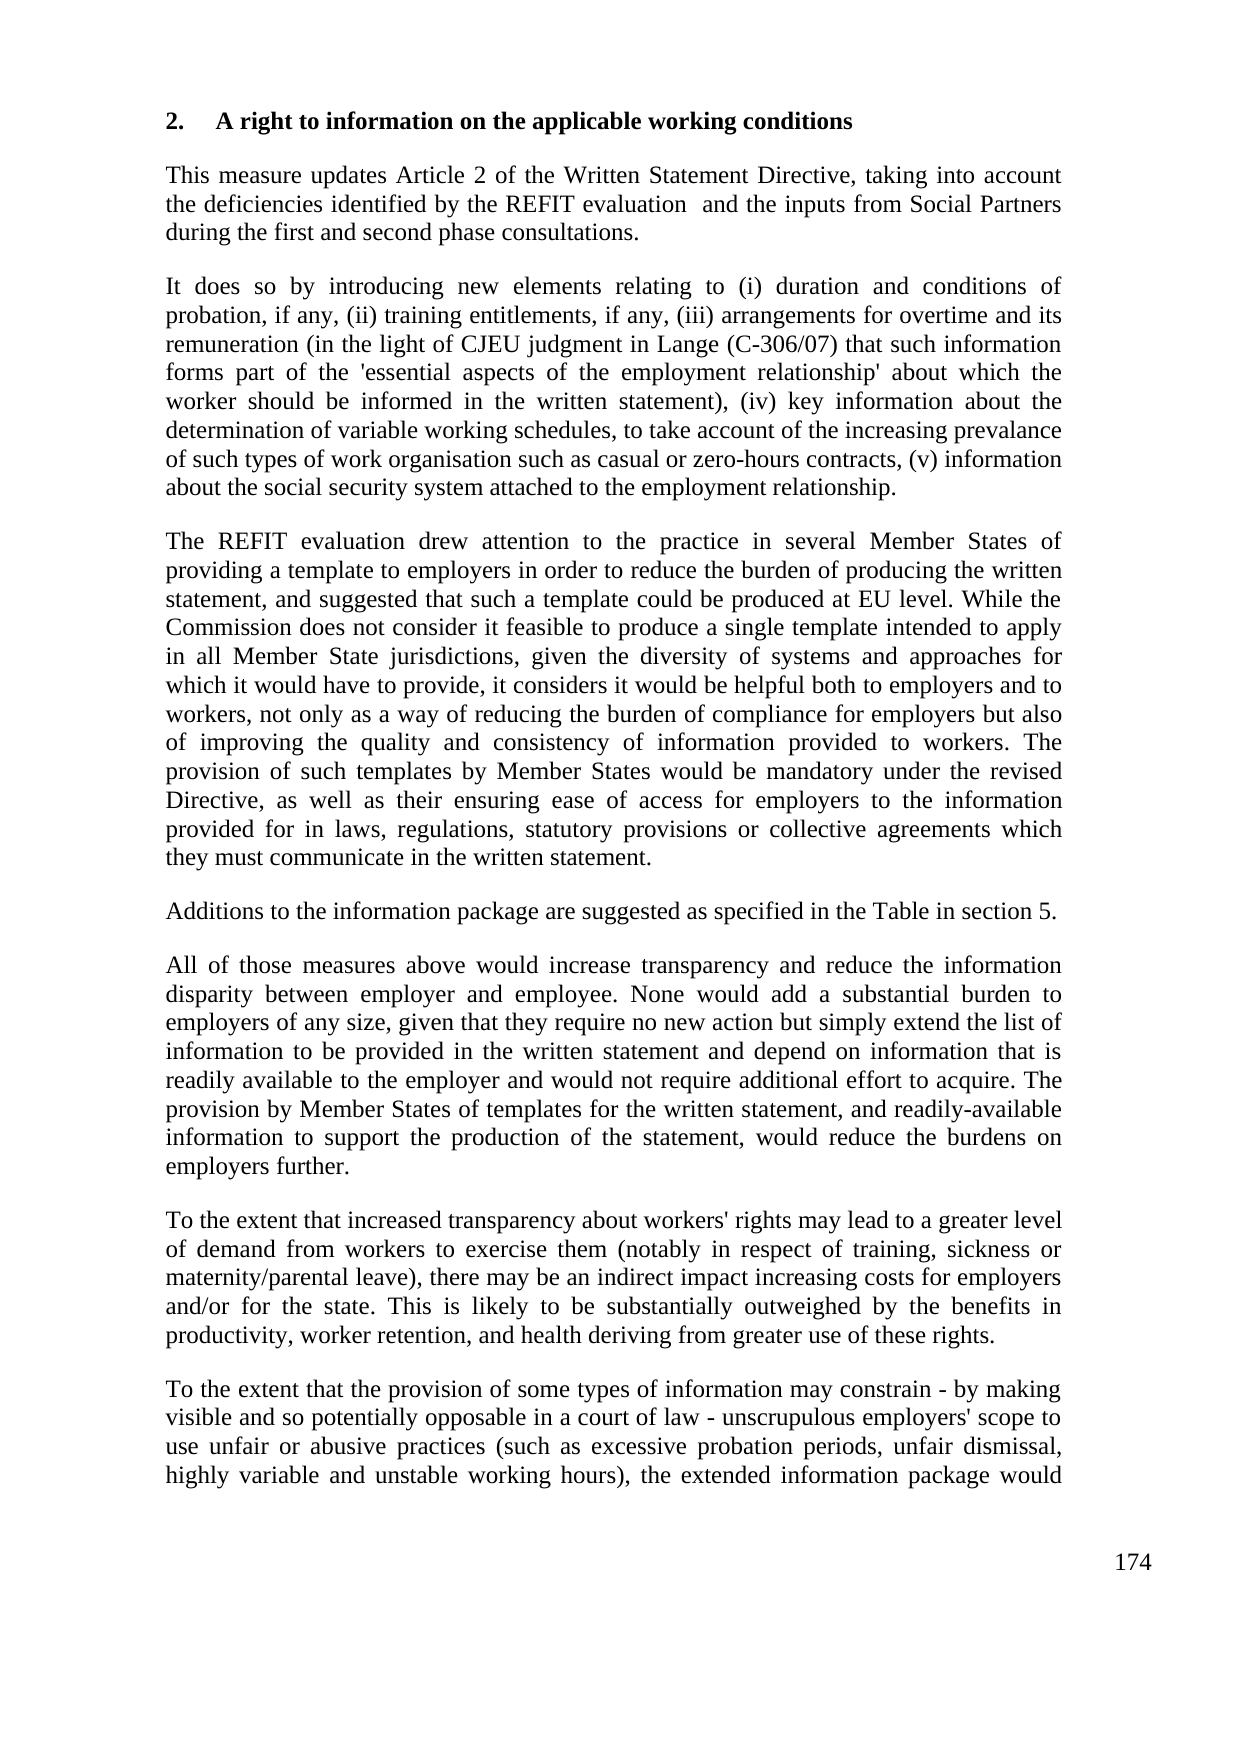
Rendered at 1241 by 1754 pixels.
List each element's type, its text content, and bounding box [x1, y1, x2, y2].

text The REFIT evaluation drew attention to the practice in several Member States of providing a template to employers in order to reduce the burden of producing the written statement, and suggested that such a template could be produced at EU level. While the Commission does not consider it feasible to produce a single template intended to apply in all Member State jurisdictions, given the diversity of systems and approaches for which it would have to provide, it considers it would be helpful both to employers and to workers, not only as a way of reducing the burden of compliance for employers but also of improving the quality and consistency of information provided to workers. The provision of such templates by Member States would be mandatory under the revised Directive, as well as their ensuring ease of access for employers to the information provided for in laws, regulations, statutory provisions or collective agreements which they must communicate in the written statement. [165, 526, 1063, 871]
text Additions to the information package are suggested as specified in the Table in section 5. [165, 896, 1063, 925]
subtitle A right to information on the applicable working conditions [165, 106, 1063, 135]
text It does so by introducing new elements relating to (i) duration and conditions of probation, if any, (ii) training entitlements, if any, (iii) arrangements for overtime and its remuneration (in the light of CJEU judgment in Lange (C-306/07) that such information forms part of the 'essential aspects of the employment relationship' about which the worker should be informed in the written statement), (iv) key information about the determination of variable working schedules, to take account of the increasing prevalance of such types of work organisation such as casual or zero-hours contracts, (v) information about the social security system attached to the employment relationship. [165, 271, 1063, 501]
text This measure updates Article 2 of the Written Statement Directive, taking into account the deficiencies identified by the REFIT evaluation and the inputs from Social Partners during the first and second phase consultations. [165, 160, 1063, 246]
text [165, 1374, 1063, 1489]
text All of those measures above would increase transparency and reduce the information disparity between employer and employee. None would add a substantial burden to employers of any size, given that they require no new action but simply extend the list of information to be provided in the written statement and depend on information that is readily available to the employer and would not require additional effort to acquire. The provision by Member States of templates for the written statement, and readily-available information to support the production of the statement, would reduce the burdens on employers further. [165, 950, 1063, 1180]
text To the extent that increased transparency about workers' rights may lead to a greater level of demand from workers to exercise them (notably in respect of training, sickness or maternity/parental leave), there may be an indirect impact increasing costs for employers and/or for the state. This is likely to be substantially outweighed by the benefits in productivity, worker retention, and health deriving from greater use of these rights. [165, 1205, 1063, 1349]
